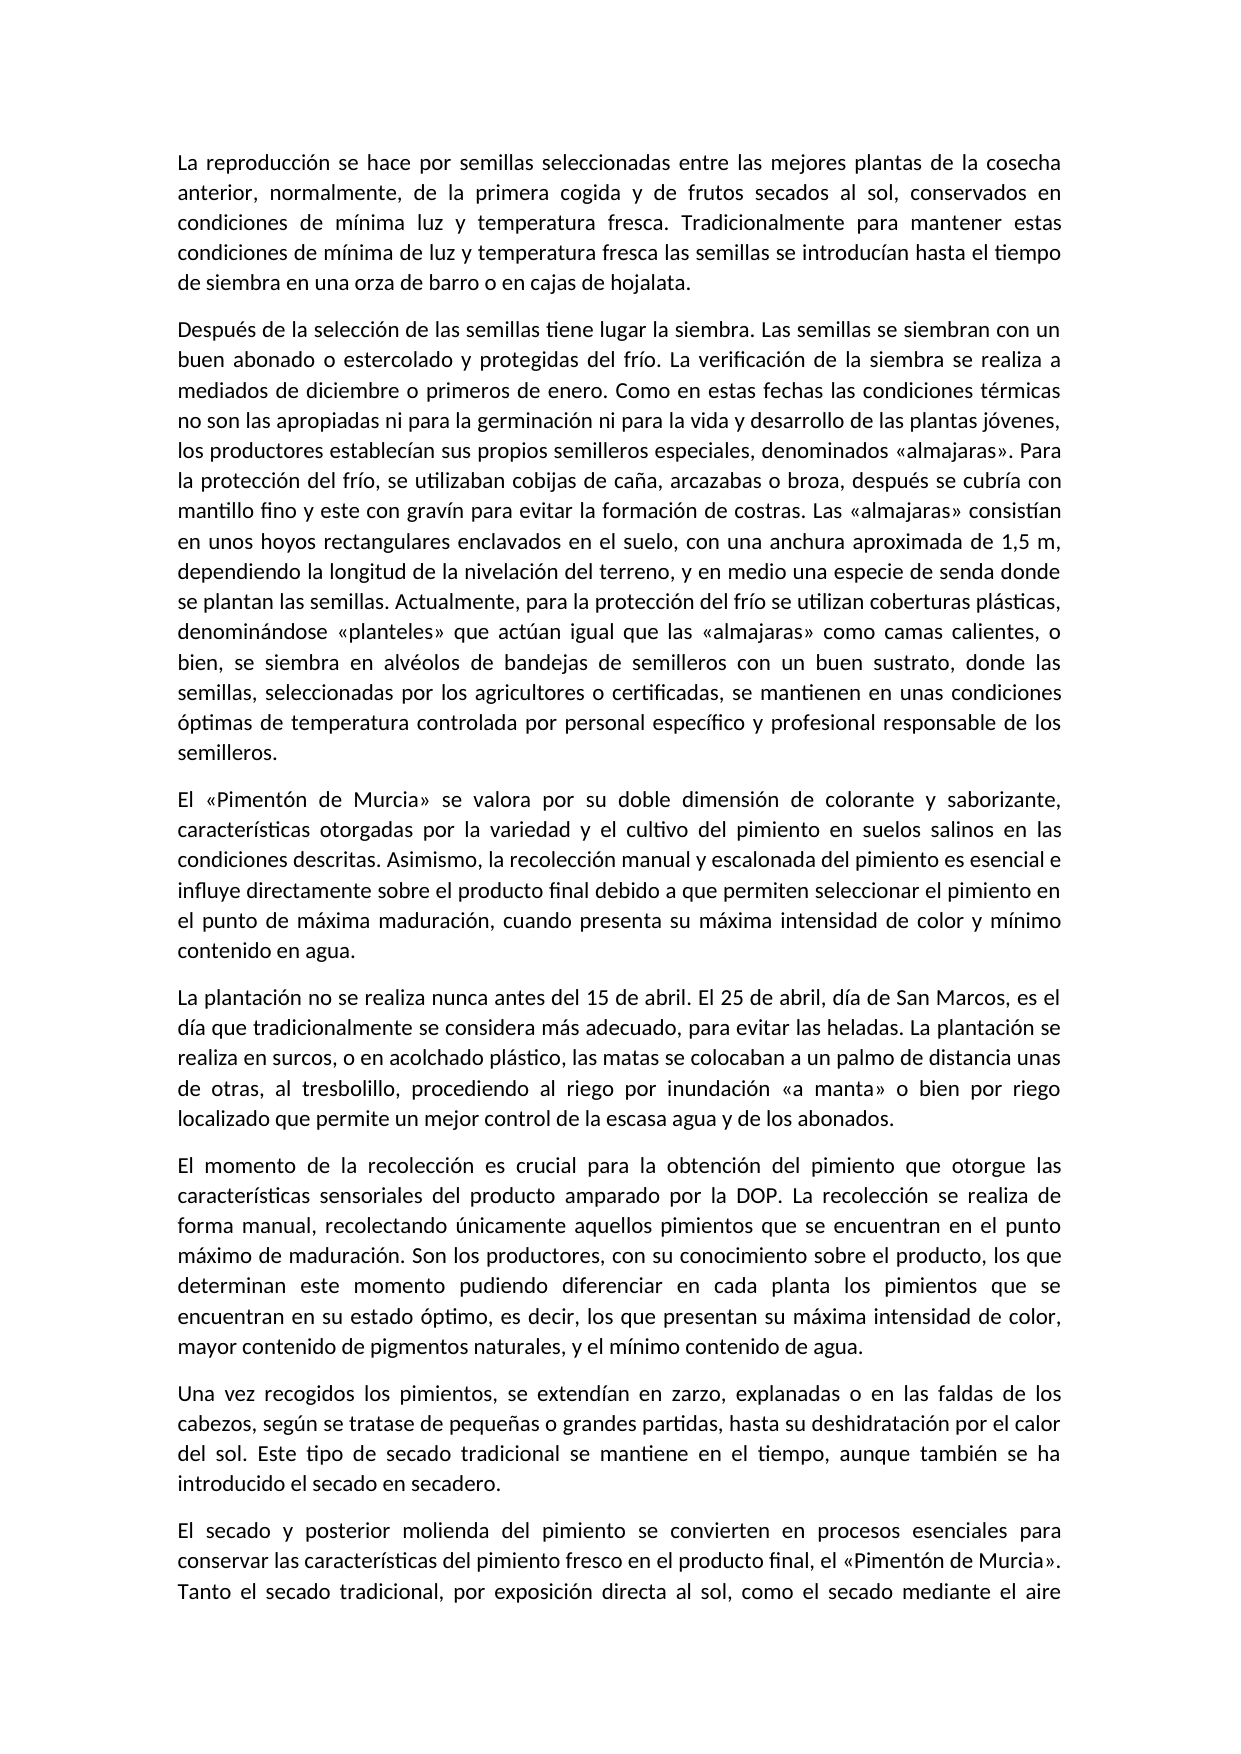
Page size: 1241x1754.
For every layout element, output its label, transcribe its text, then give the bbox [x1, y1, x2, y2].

text La plantación no se realiza nunca antes del 15 de abril. El 25 de abril, día de San Marcos, es el día que tradicionalmente se considera más adecuado, para evitar las heladas. La plantación se realiza en surcos, o en acolchado plástico, las matas se colocaban a un palmo de distancia unas de otras, al tresbolillo, procediendo al riego por inundación «a manta» o bien por riego localizado que permite un mejor control de la escasa agua y de los abonados. [177, 983, 1063, 1132]
text La reproducción se hace por semillas seleccionadas entre las mejores plantas de la cosecha anterior, normalmente, de la primera cogida y de frutos secados al sol, conservados en condiciones de mínima luz y temperatura fresca. Tradicionalmente para mantener estas condiciones de mínima de luz y temperatura fresca las semillas se introducían hasta el tiempo de siembra en una orza de barro o en cajas de hojalata. [177, 148, 1063, 296]
text El momento de la recolección es crucial para la obtención del pimiento que otorgue las características sensoriales del producto amparado por la DOP. La recolección se realiza de forma manual, recolectando únicamente aquellos pimientos que se encuentran en el punto máximo de maduración. Son los productores, con su conocimiento sobre el producto, los que determinan este momento pudiendo diferenciar en cada planta los pimientos que se encuentran en su estado óptimo, es decir, los que presentan su máxima intensidad de color, mayor contenido de pigmentos naturales, y el mínimo contenido de agua. [177, 1151, 1063, 1360]
text Después de la selección de las semillas tiene lugar la siembra. Las semillas se siembran con un buen abonado o estercolado y protegidas del frío. La verificación de la siembra se realiza a mediados de diciembre o primeros de enero. Como en estas fechas las condiciones térmicas no son las apropiadas ni para la germinación ni para la vida y desarrollo de las plantas jóvenes, los productores establecían sus propios semilleros especiales, denominados «almajaras». Para la protección del frío, se utilizaban cobijas de caña, arcazabas o broza, después se cubría con mantillo fino y este con gravín para evitar la formación de costras. Las «almajaras» consistían en unos hoyos rectangulares enclavados en el suelo, con una anchura aproximada de 1,5 m, dependiendo la longitud de la nivelación del terreno, y en medio una especie de senda donde se plantan las semillas. Actualmente, para la protección del frío se utilizan coberturas plásticas, denominándose «planteles» que actúan igual que las «almajaras» como camas calientes, o bien, se siembra en alvéolos de bandejas de semilleros con un buen sustrato, donde las semillas, seleccionadas por los agricultores o certificadas, se mantienen en unas condiciones óptimas de temperatura controlada por personal específico y profesional responsable de los semilleros. [177, 315, 1063, 766]
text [177, 1516, 1063, 1605]
text Una vez recogidos los pimientos, se extendían en zarzo, explanadas o en las faldas de los cabezos, según se tratase de pequeñas o grandes partidas, hasta su deshidratación por el calor del sol. Este tipo de secado tradicional se mantiene en el tiempo, aunque también se ha introducido el secado en secadero. [177, 1379, 1063, 1497]
text El «Pimentón de Murcia» se valora por su doble dimensión de colorante y saborizante, características otorgadas por la variedad y el cultivo del pimiento en suelos salinos en las condiciones descritas. Asimismo, la recolección manual y escalonada del pimiento es esencial e influye directamente sobre el producto final debido a que permiten seleccionar el pimiento en el punto de máxima maduración, cuando presenta su máxima intensidad de color y mínimo contenido en agua. [177, 785, 1063, 964]
